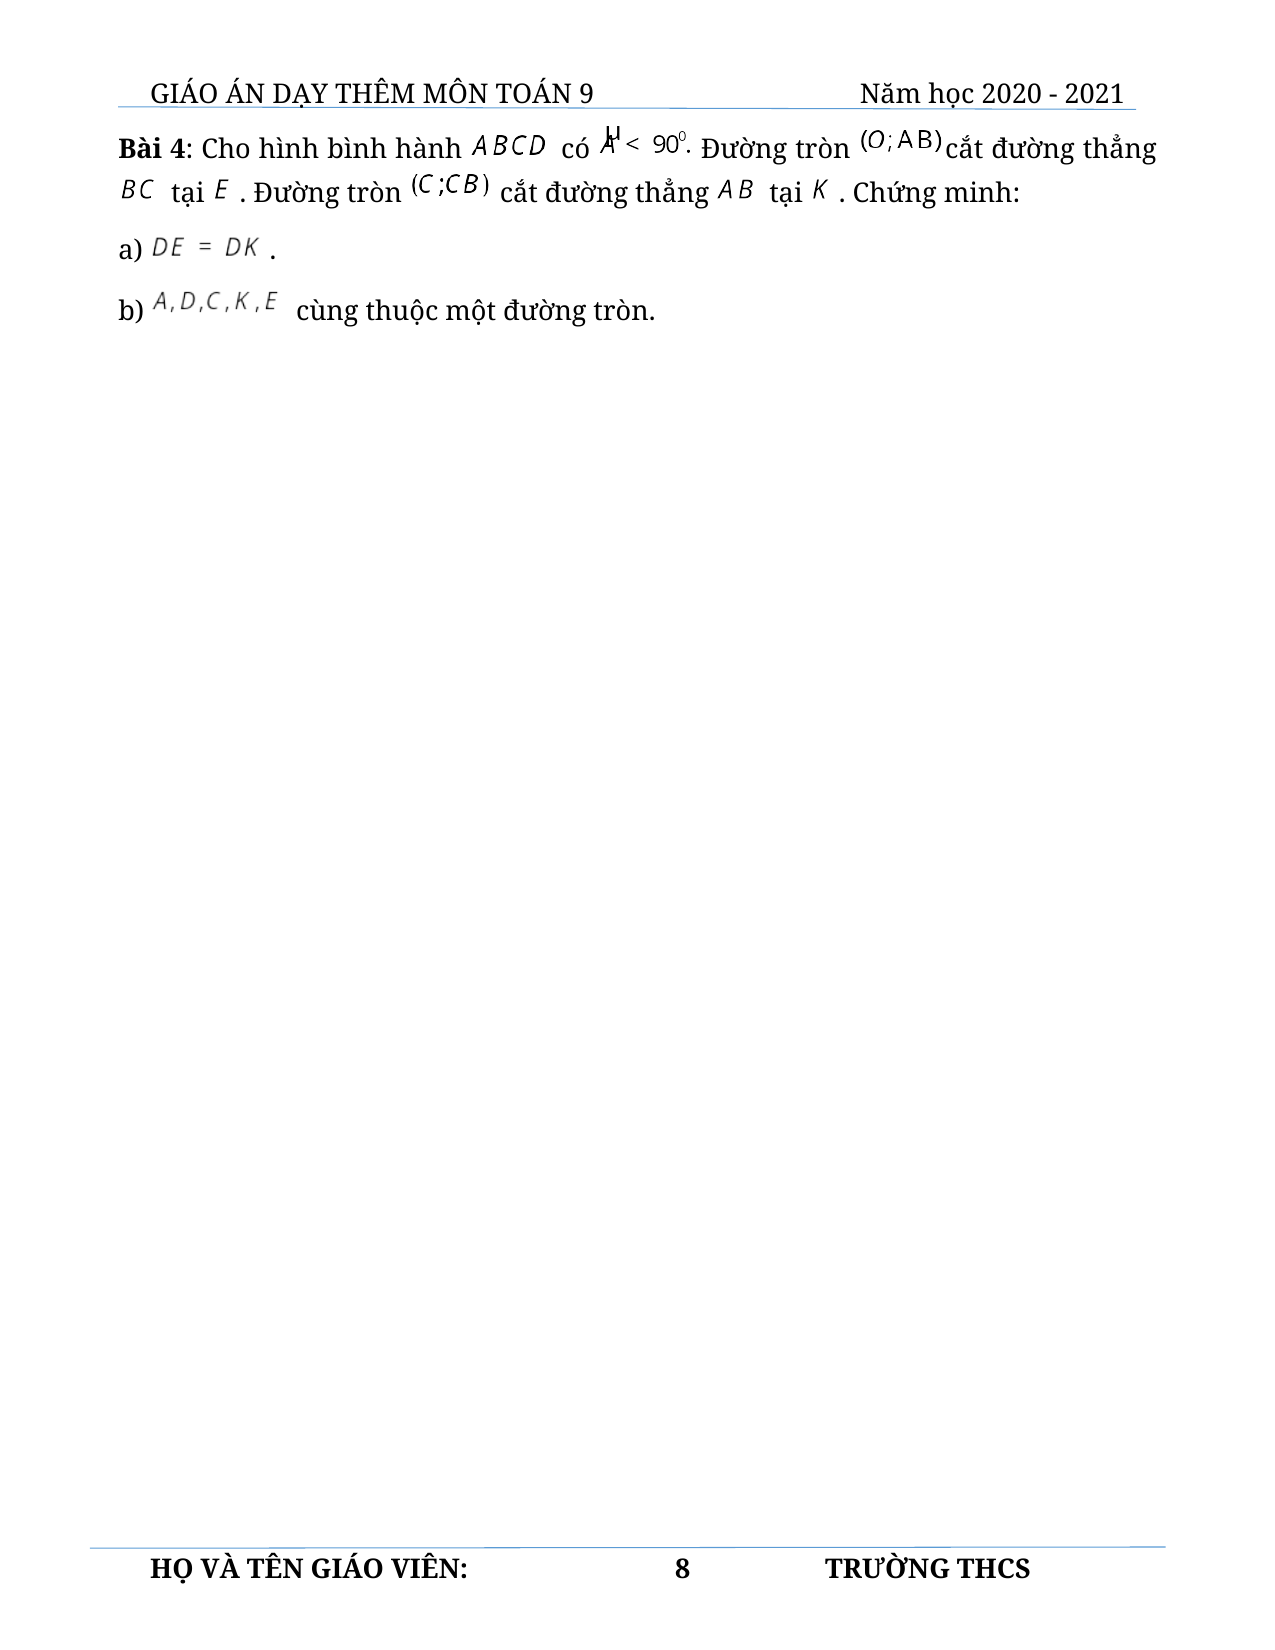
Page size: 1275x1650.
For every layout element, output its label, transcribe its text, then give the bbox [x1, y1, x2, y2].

text a) . [118, 230, 1157, 267]
text b) cùng thuộc một đường tròn. [118, 287, 1157, 328]
text Bài 4: Cho hình bình hành có Đường tròn cắt đường thẳng tại . Đường tròn cắt đường thẳng tại . Chứng minh: [118, 118, 1157, 211]
